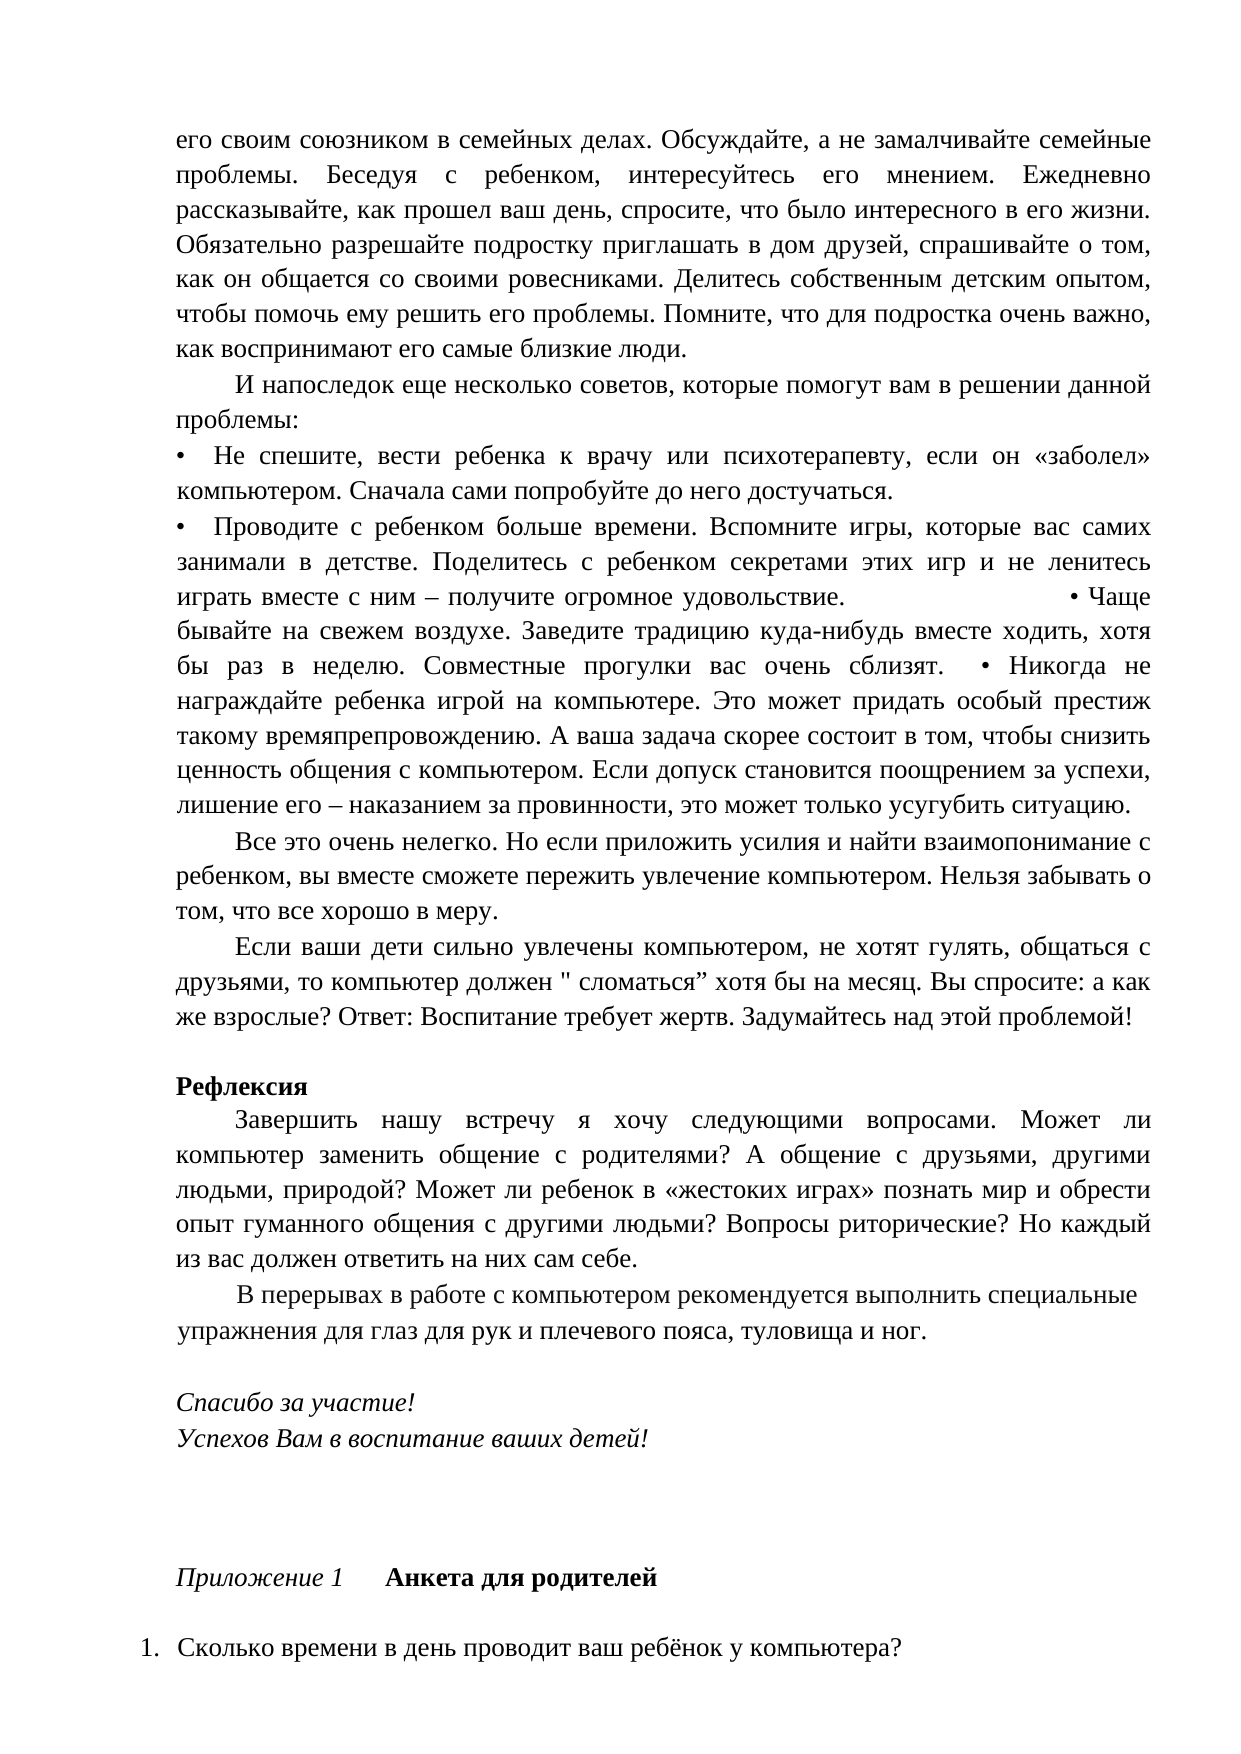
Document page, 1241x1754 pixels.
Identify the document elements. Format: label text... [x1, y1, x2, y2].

text И напоследок еще несколько советов, которые помогут вам в решении данной проблемы: [176, 368, 1152, 434]
text Все это очень нелегко. Но если приложить усилия и найти взаимопонимание с ребенком, вы вместе сможете пережить увлечение компьютером. Нельзя забывать о том, что все хорошо в меру. [176, 824, 1152, 925]
text Спасибо за участие! [176, 1386, 1153, 1417]
text Завершить нашу встречу я хочу следующими вопросами. Может ли компьютер заменить общение с родителями? А общение с друзьями, другими людьми, природой? Может ли ребенок в «жестоких играх» познать мир и обрести опыт гуманного общения с другими людьми? Вопросы риторические? Но каждый из вас должен ответить на них сам себе. [176, 1103, 1152, 1273]
list Не спешите, вести ребенка к врачу или психотерапевту, если он «заболел» компьютером. Сначала сами попробуйте до него достучаться. [176, 439, 1152, 505]
list Сколько времени в день проводит ваш ребёнок у компьютера? [139, 1631, 1152, 1662]
text Рефлексия [176, 1069, 1153, 1101]
text Если ваши дети сильно увлечены компьютером, не хотят гулять, общаться с друзьями, то компьютер должен " сломаться” хотя бы на месяц. Вы спросите: а как же взрослые? Ответ: Воспитание требует жертв. Задумайтесь над этой проблемой! [176, 930, 1152, 1031]
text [176, 123, 1152, 363]
text В перерывах в работе с компьютером рекомендуется выполнить специальные упражнения для глаз для рук и плечевого пояса, туловища и ног. [177, 1278, 1153, 1345]
text Приложение 1 Анкета для родителей [176, 1561, 1153, 1593]
list Проводите с ребенком больше времени. Вспомните игры, которые вас самих занимали в детстве. Поделитесь с ребенком секретами этих игр и не ленитесь играть вместе с ним – получите огромное удовольствие. • Чаще бывайте на свежем воздухе. Заведите традицию куда-нибудь вместе ходить, хотя бы раз в неделю. Совместные прогулки вас очень сблизят. • Никогда не награждайте ребенка игрой на компьютере. Это может придать особый престиж такому времяпрепровождению. А ваша задача скорее состоит в том, чтобы снизить ценность общения с компьютером. Если допуск становится поощрением за успехи, лишение его – наказанием за провинности, это может только усугубить ситуацию. [176, 510, 1152, 819]
text Успехов Вам в воспитание ваших детей! [176, 1422, 1153, 1453]
